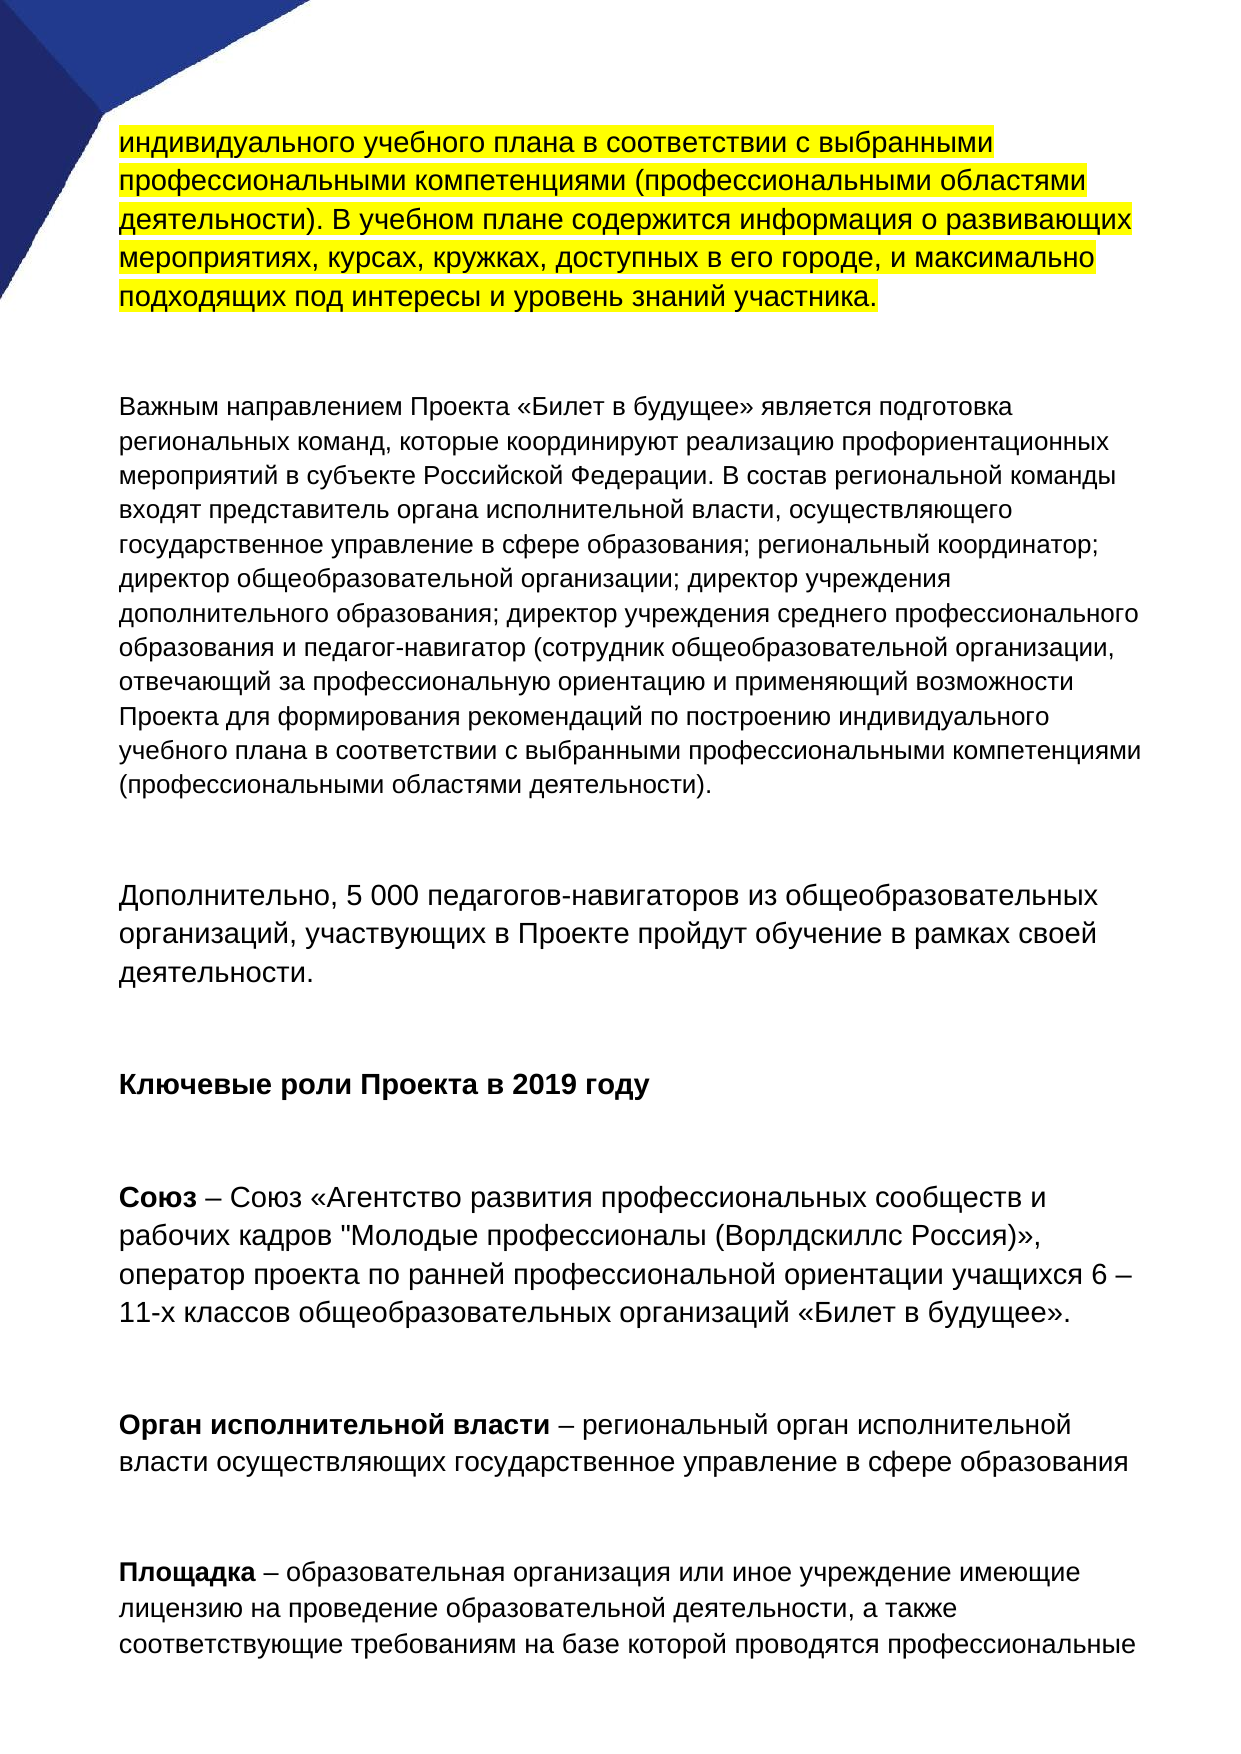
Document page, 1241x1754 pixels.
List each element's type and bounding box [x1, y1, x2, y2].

picture [522, 1604, 529, 1615]
picture [480, 1604, 487, 1615]
picture [795, 1604, 802, 1615]
picture [414, 1607, 419, 1615]
picture [213, 1607, 218, 1615]
picture [596, 1604, 603, 1615]
picture [321, 1604, 328, 1615]
picture [465, 1605, 473, 1615]
picture [292, 1604, 298, 1615]
picture [449, 1604, 456, 1615]
picture [838, 1607, 843, 1615]
picture [232, 1604, 239, 1615]
picture [751, 1604, 758, 1615]
picture [140, 1607, 145, 1615]
picture [678, 1604, 684, 1615]
picture [123, 1604, 130, 1615]
picture [656, 1607, 661, 1615]
picture [306, 1604, 313, 1615]
picture [367, 1604, 373, 1615]
picture [0, 0, 1141, 1615]
picture [639, 1604, 646, 1615]
